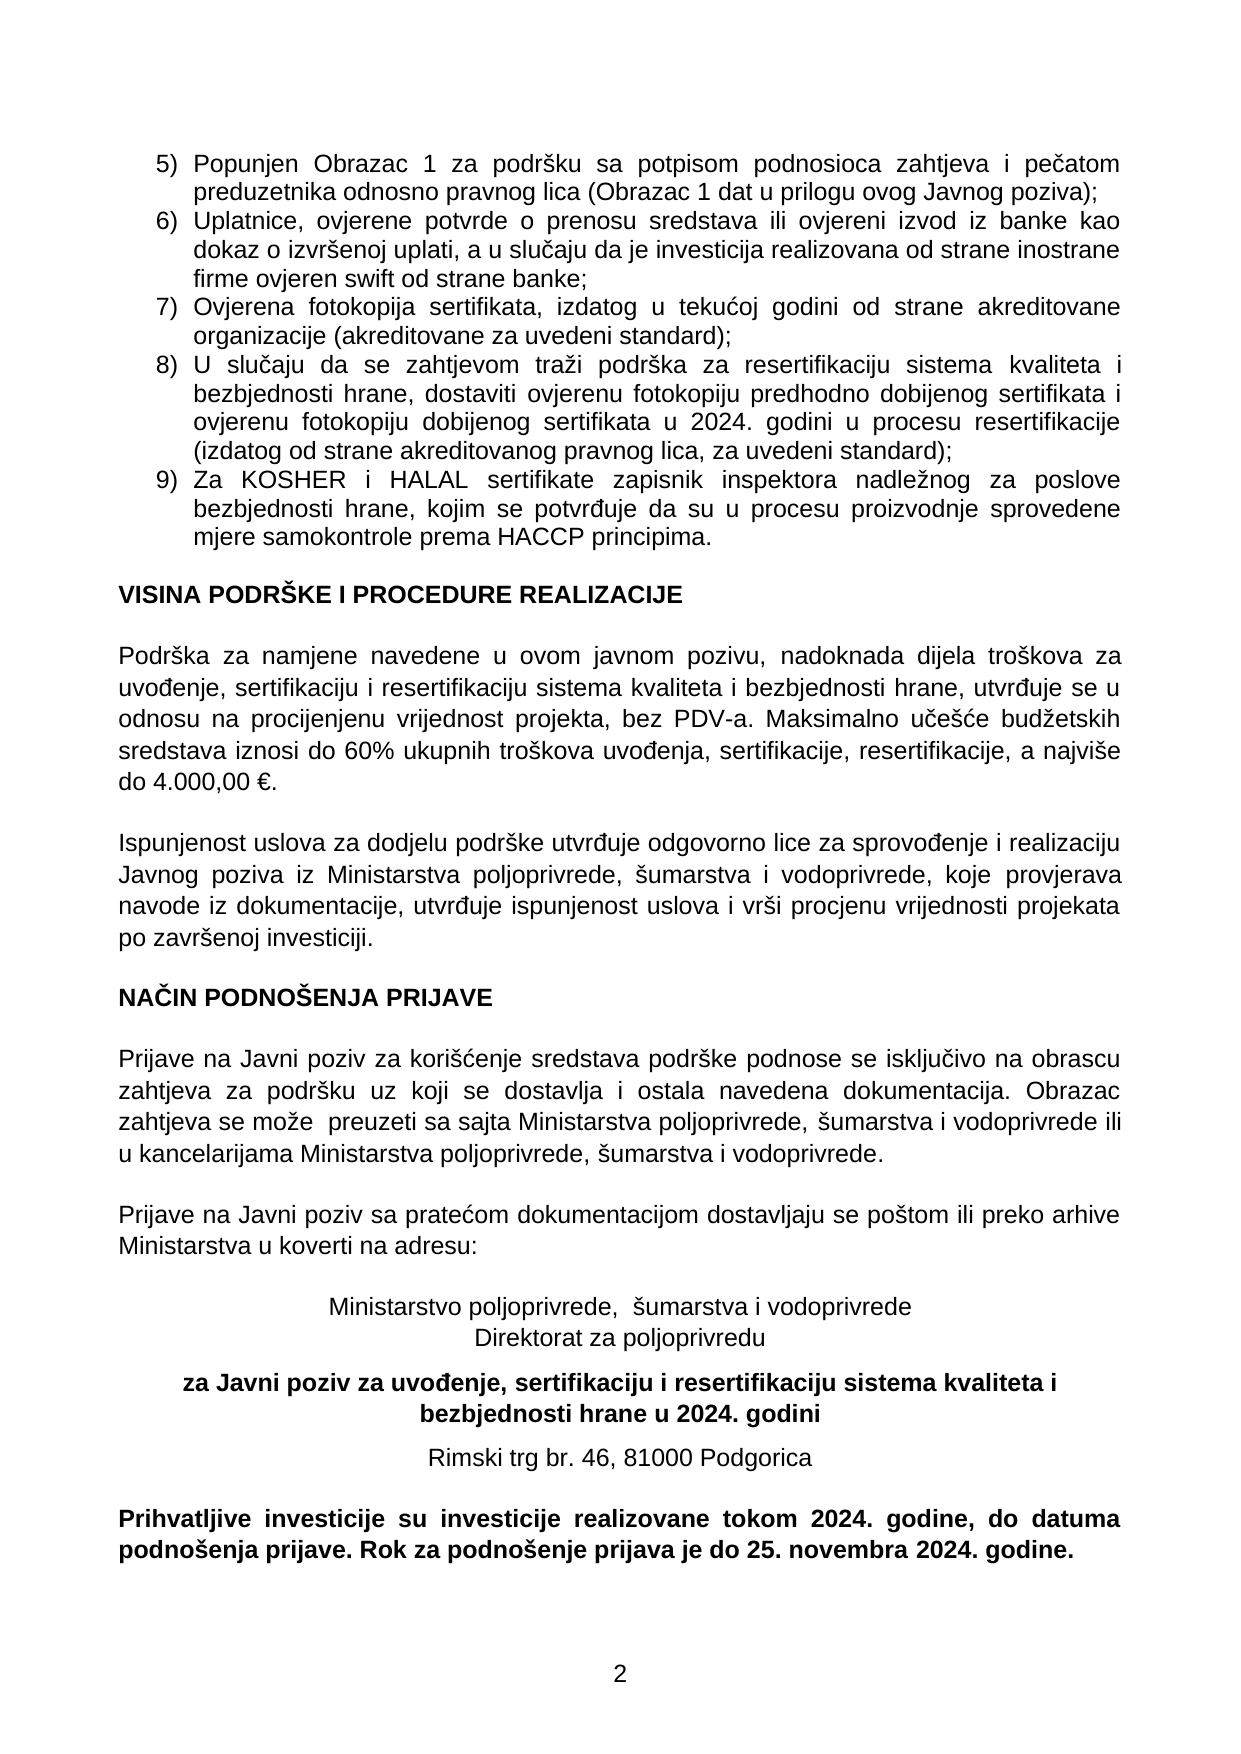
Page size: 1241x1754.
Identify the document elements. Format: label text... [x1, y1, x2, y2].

list Za KOSHER i HALAL sertifikate zapisnik inspektora nadležnog za poslove bezbjednosti hrane, kojim se potvrđuje da su u procesu proizvodnje sprovedene mjere samokontrole prema HACCP principima. [156, 465, 1122, 551]
list Popunjen Obrazac 1 za podršku sa potpisom podnosioca zahtjeva i pečatom preduzetnika odnosno pravnog lica (Obrazac 1 dat u prilogu ovog Javnog poziva); [156, 149, 1122, 206]
list U slučaju da se zahtjevom traži podrška za resertifikaciju sistema kvaliteta i bezbjednosti hrane, dostaviti ovjerenu fotokopiju predhodno dobijenog sertifikata i ovjerenu fotokopiju dobijenog sertifikata u 2024. godini u procesu resertifikacije (izdatog od strane akreditovanog pravnog lica, za uvedeni standard); [156, 350, 1122, 465]
list Uplatnice, ovjerene potvrde o prenosu sredstava ili ovjereni izvod iz banke kao dokaz o izvršenoj uplati, a u slučaju da je investicija realizovana od strane inostrane firme ovjeren swift od strane banke; [156, 206, 1122, 292]
text za Javni poziv za uvođenje, sertifikaciju i resertifikaciju sistema kvaliteta i bezbjednosti hrane u 2024. godini [118, 1367, 1122, 1428]
text Direktorat za poljoprivredu [118, 1323, 1122, 1352]
text Ispunjenost uslova za dodjelu podrške utvrđuje odgovorno lice za sprovođenje i realizaciju Javnog poziva iz Ministarstva poljoprivrede, šumarstva i vodoprivrede, koje provjerava navode iz dokumentacije, utvrđuje ispunjenost uslova i vrši procjenu vrijednosti projekata po završenoj investiciji. [118, 828, 1122, 951]
text NAČIN PODNOŠENJA PRIJAVE [118, 983, 1122, 1012]
text Podrška za namjene navedene u ovom javnom pozivu, nadoknada dijela troškova za uvođenje, sertifikaciju i resertifikaciju sistema kvaliteta i bezbjednosti hrane, utvrđuje se u odnosu na procijenjenu vrijednost projekta, bez PDV-a. Maksimalno učešće budžetskih sredstava iznosi do 60% ukupnih troškova uvođenja, sertifikacije, resertifikacije, a najviše do 4.000,00 €. [118, 641, 1122, 796]
list Ovjerena fotokopija sertifikata, izdatog u tekućoj godini od strane akreditovane organizacije (akreditovane za uvedeni standard); [156, 292, 1122, 350]
text Prijave na Javni poziv sa pratećom dokumentacijom dostavljaju se poštom ili preko arhive Ministarstva u koverti na adresu: [118, 1199, 1122, 1260]
text Ministarstvo poljoprivrede, šumarstva i vodoprivrede [118, 1292, 1122, 1321]
text Rimski trg br. 46, 81000 Podgorica [118, 1443, 1122, 1472]
text Prihvatljive investicije su investicije realizovane tokom 2024. godine, do datuma podnošenja prijave. Rok za podnošenje prijava je do 25. novembra 2024. godine. [118, 1504, 1122, 1564]
text VISINA PODRŠKE I PROCEDURE REALIZACIJE [118, 580, 1122, 609]
text Prijave na Javni poziv za korišćenje sredstava podrške podnose se isključivo na obrascu zahtjeva za podršku uz koji se dostavlja i ostala navedena dokumentacija. Obrazac zahtjeva se može preuzeti sa sajta Ministarstva poljoprivrede, šumarstva i vodoprivrede ili u kancelarijama Ministarstva poljoprivrede, šumarstva i vodoprivrede. [118, 1044, 1122, 1168]
